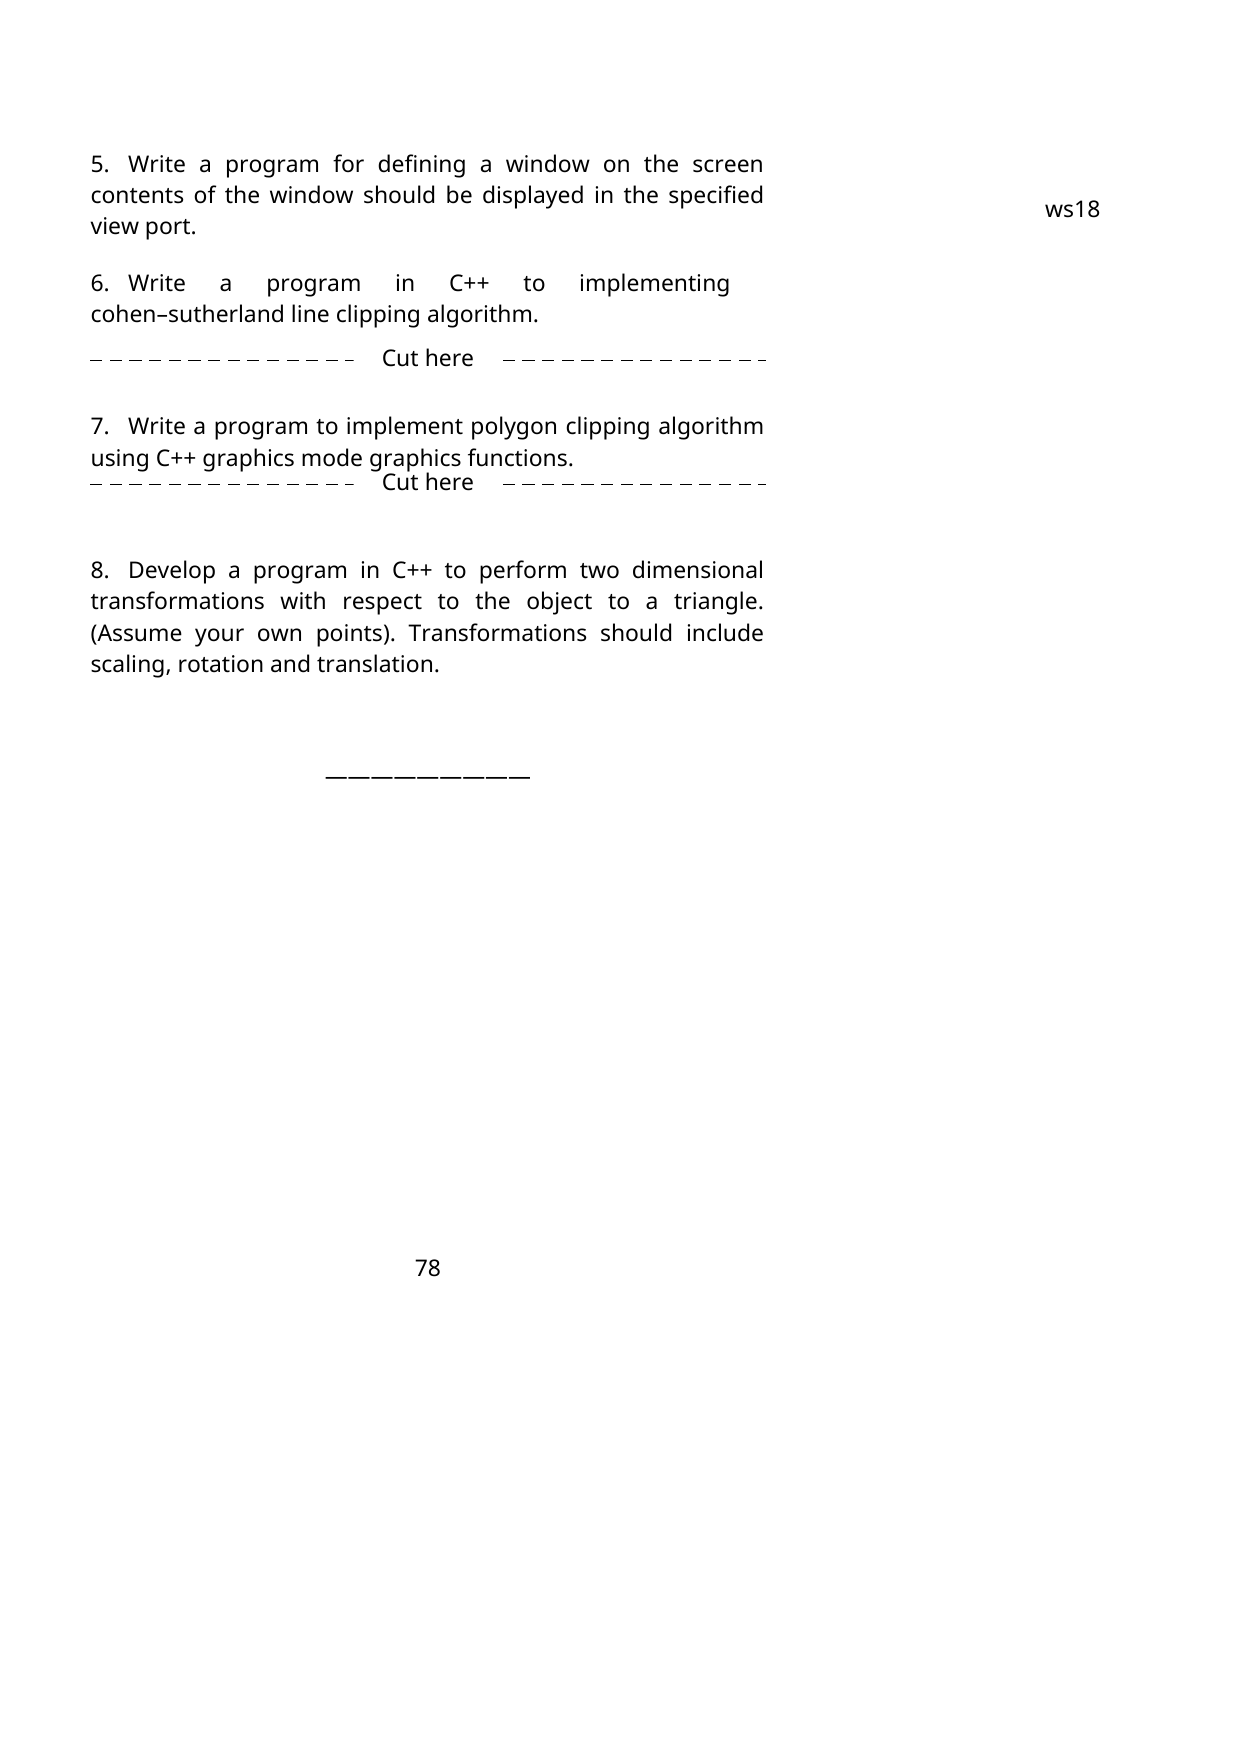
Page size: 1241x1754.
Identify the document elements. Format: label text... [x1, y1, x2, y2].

text ————————— [90, 760, 765, 791]
text Write a program for defining a window on the screen contents of the window should be displayed in the specified view port. [90, 148, 765, 241]
text Write a program in C++ to implementing cohen–sutherland line clipping algorithm. [90, 266, 765, 329]
text Write a program to implement polygon clipping algorithm using C++ graphics mode graphics functions. [90, 410, 765, 473]
text Develop a program in C++ to perform two dimensional transformations with respect to the object to a triangle. (Assume your own points). Transformations should include scaling, rotation and translation. [90, 554, 765, 679]
